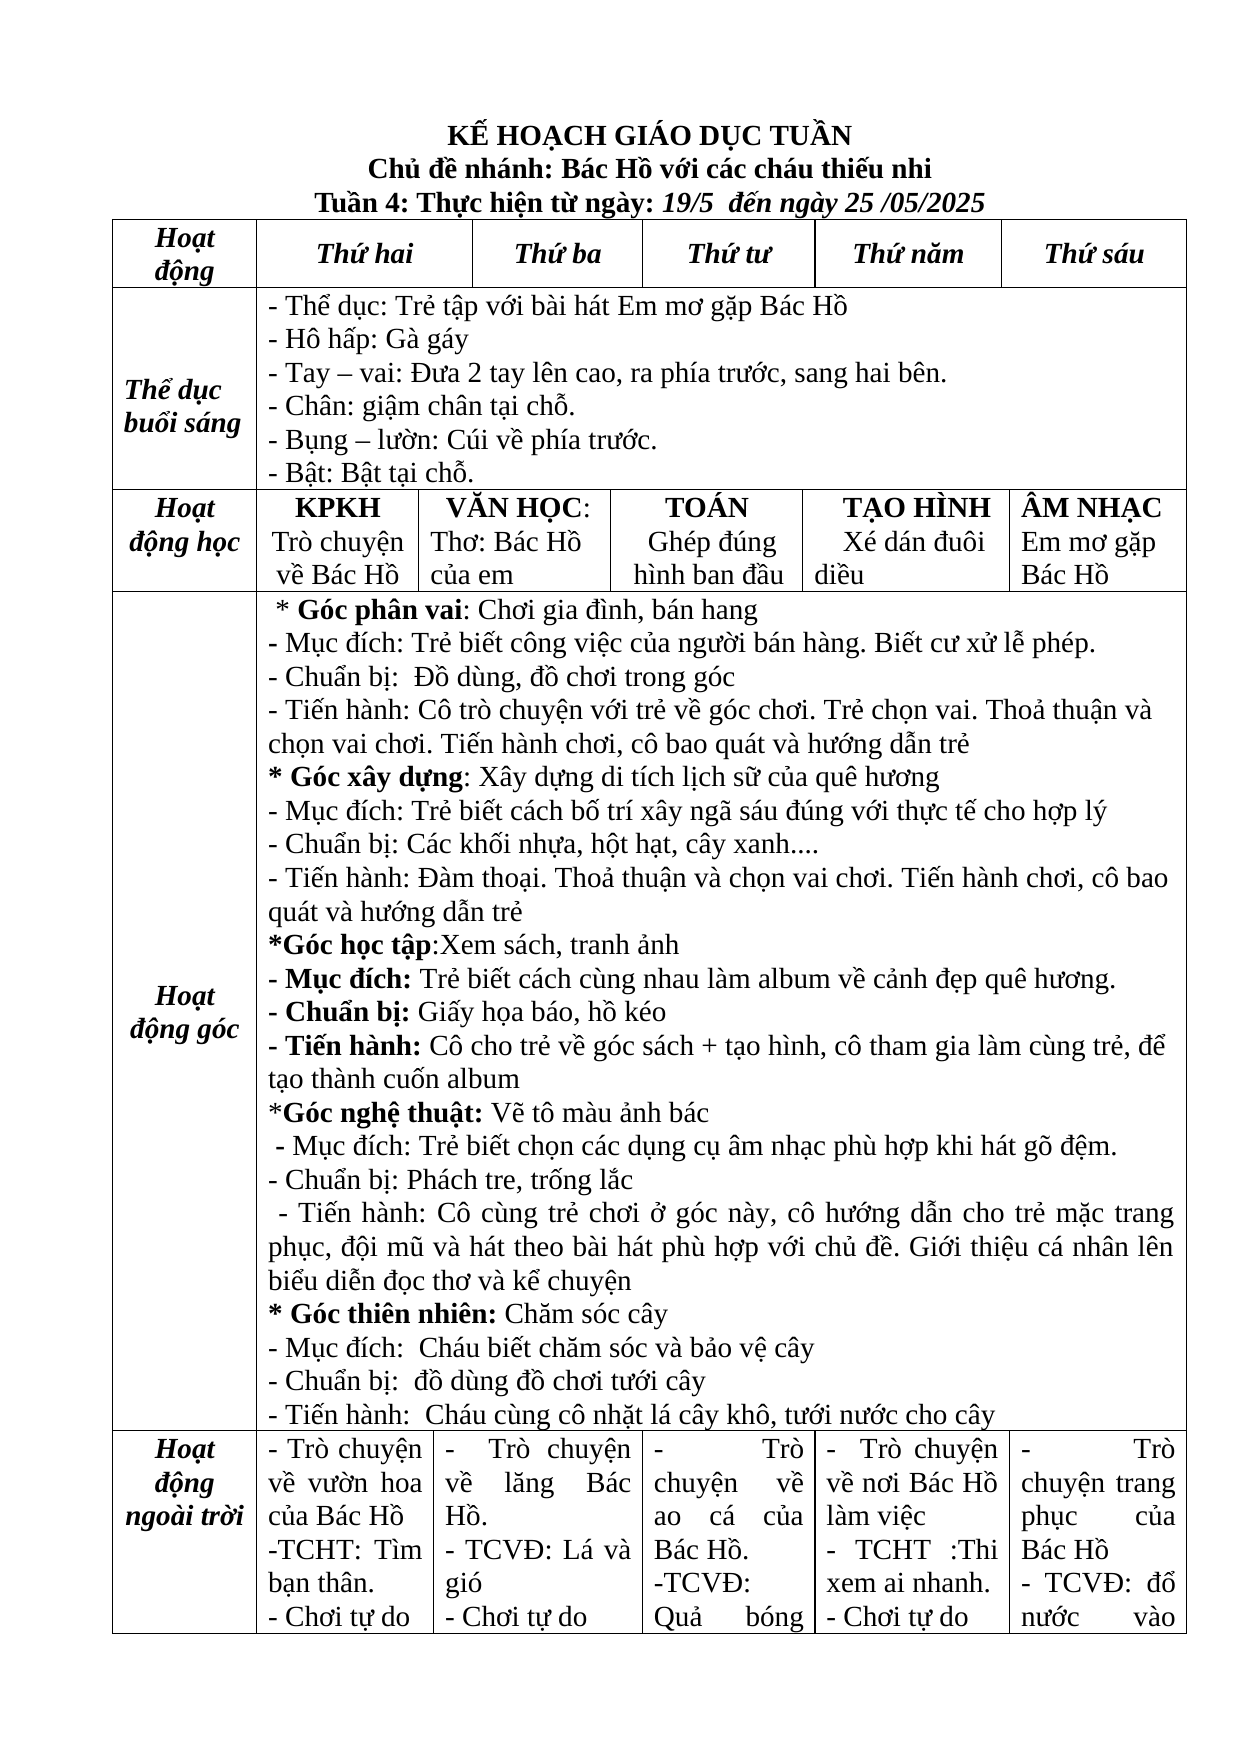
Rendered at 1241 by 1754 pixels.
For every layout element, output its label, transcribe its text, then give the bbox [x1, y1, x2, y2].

table_header Thứ tư [643, 220, 814, 287]
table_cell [257, 1431, 433, 1633]
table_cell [1010, 1431, 1186, 1633]
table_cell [816, 1431, 1009, 1633]
table_cell - Thể dục: Trẻ tập với bài hát Em mơ gặp Bác Hồ - Hô hấp: Gà gáy - Tay – vai: Đưa 2 tay lên cao, ra phía trước, sang hai bên. - Chân: giậm chân tại chỗ. - Bụng – lườn: Cúi về phía trước. - Bật: Bật tại chỗ. [257, 288, 1186, 489]
table_cell Thể dục buổi sáng [113, 288, 256, 489]
table_header Thứ năm [816, 220, 1001, 287]
table_cell TOÁN Ghép đúng hình ban đầu [611, 490, 802, 591]
text Chủ đề nhánh: Bác Hồ với các cháu thiếu nhi [177, 152, 1122, 185]
table_cell TẠO HÌNH Xé dán đuôi diều [803, 490, 1009, 591]
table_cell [434, 1431, 642, 1633]
table_cell * Góc phân vai: Chơi gia đình, bán hang - Mục đích: Trẻ biết công việc của người bán hàng. Biết cư xử lễ phép. - Chuẩn bị: Đồ dùng, đồ chơi trong góc - Tiến hành: Cô trò chuyện với trẻ về góc chơi. Trẻ chọn vai. Thoả thuận và chọn vai chơi. Tiến hành chơi, cô bao quát và hướng dẫn trẻ * Góc xây dựng: Xây dựng di tích lịch sữ của quê hương - Mục đích: Trẻ biết cách bố trí xây ngã sáu đúng với thực tế cho hợp lý - Chuẩn bị: Các khối nhựa, hột hạt, cây xanh.... - Tiến hành: Đàm thoại. Thoả thuận và chọn vai chơi. Tiến hành chơi, cô bao quát và hướng dẫn trẻ *Góc học tập:Xem sách, tranh ảnh - Mục đích: Trẻ biết cách cùng nhau làm album về cảnh đẹp quê hương. - Chuẩn bị: Giấy họa báo, hồ kéo - Tiến hành: Cô cho trẻ về góc sách + tạo hình, cô tham gia làm cùng trẻ, để tạo thành cuốn album *Góc nghệ thuật: Vẽ tô màu ảnh bác - Mục đích: Trẻ biết chọn các dụng cụ âm nhạc phù hợp khi hát gõ đệm. - Chuẩn bị: Phách tre, trống lắc - Tiến hành: Cô cùng trẻ chơi ở góc này, cô hướng dẫn cho trẻ mặc trang phục, đội mũ và hát theo bài hát phù hợp với chủ đề. Giới thiệu cá nhân lên biểu diễn đọc thơ và kể chuyện * Góc thiên nhiên: Chăm sóc cây - Mục đích: Cháu biết chăm sóc và bảo vệ cây - Chuẩn bị: đồ dùng đồ chơi tưới cây - Tiến hành: Cháu cùng cô nhặt lá cây khô, tưới nước cho cây [257, 592, 1186, 1430]
table_cell ÂM NHẠC Em mơ gặp Bác Hồ [1010, 490, 1186, 591]
table_header Hoạt động [113, 220, 256, 287]
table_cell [643, 1431, 814, 1633]
table_header Thứ ba [473, 220, 642, 287]
table_cell Hoạt động học [113, 490, 256, 591]
table_cell KPKH Trò chuyện về Bác Hồ [257, 490, 418, 591]
text Tuần 4: Thực hiện từ ngày: 19/5 đến ngày 25 /05/2025 [177, 185, 1122, 219]
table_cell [113, 1431, 256, 1633]
table_cell Hoạt động góc [113, 592, 256, 1430]
table_header Thứ sáu [1002, 220, 1186, 287]
table_header Thứ hai [257, 220, 472, 287]
text KẾ HOẠCH GIÁO DỤC TUẦN [177, 118, 1122, 152]
table_cell VĂN HỌC: Thơ: Bác Hồ của em [419, 490, 610, 591]
